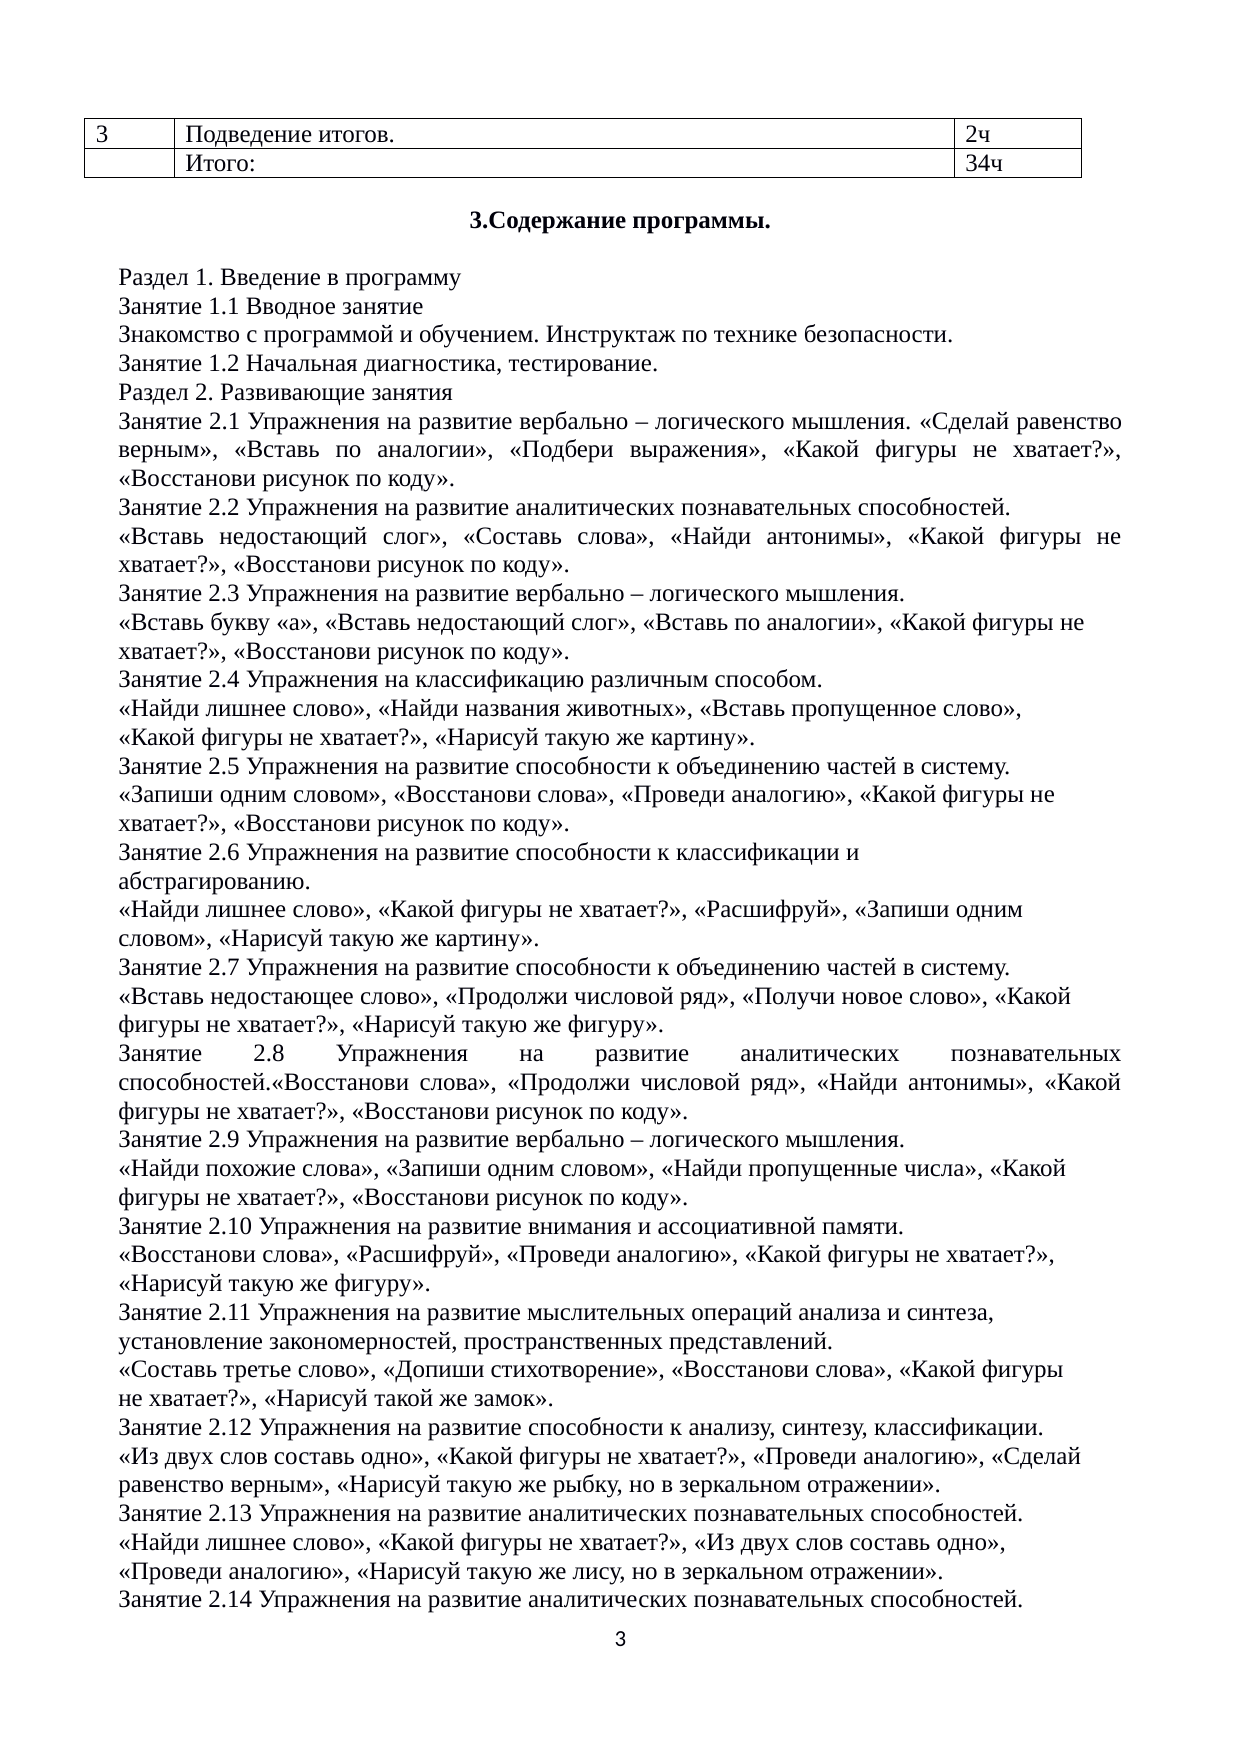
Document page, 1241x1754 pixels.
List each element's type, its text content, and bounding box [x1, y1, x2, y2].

text Занятие 2.8 Упражнения на развитие аналитических познавательных способностей.«Восстанови слова», «Продолжи числовой ряд», «Найди антонимы», «Какой фигуры не хватает?», «Восстанови рисунок по коду». [118, 1038, 1122, 1124]
text Занятие 2.5 Упражнения на развитие способности к объединению частей в систему. [118, 751, 1122, 779]
text Знакомство с программой и обучением. Инструктаж по технике безопасности. [118, 319, 1122, 348]
text Занятие 2.11 Упражнения на развитие мыслительных операций анализа и синтеза, [118, 1297, 1122, 1326]
text «Из двух слов составь одно», «Какой фигуры не хватает?», «Проведи аналогию», «Сделай [118, 1441, 1122, 1469]
text Занятие 2.10 Упражнения на развитие внимания и ассоциативной памяти. [118, 1211, 1122, 1239]
text словом», «Нарисуй такую же картину». [118, 923, 1122, 952]
text хватает?», «Восстанови рисунок по коду». [118, 808, 1122, 837]
text фигуры не хватает?», «Нарисуй такую же фигуру». [118, 1009, 1122, 1038]
text «Составь третье слово», «Допиши стихотворение», «Восстанови слова», «Какой фигуры [118, 1354, 1122, 1383]
text Раздел 1. Введение в программу [118, 262, 1122, 291]
text Занятие 1.2 Начальная диагностика, тестирование. [118, 348, 1122, 377]
table_cell [85, 149, 174, 177]
text «Запиши одним словом», «Восстанови слова», «Проведи аналогию», «Какой фигуры не [118, 779, 1122, 808]
text «Проведи аналогию», «Нарисуй такую же лису, но в зеркальном отражении». [118, 1556, 1122, 1584]
table_cell 34ч [955, 149, 1081, 177]
text «Найди лишнее слово», «Какой фигуры не хватает?», «Из двух слов составь одно», [118, 1527, 1122, 1556]
table_cell Подведение итогов. [175, 119, 954, 147]
text «Найди похожие слова», «Запиши одним словом», «Найди пропущенные числа», «Какой [118, 1153, 1122, 1182]
text Занятие 1.1 Вводное занятие [118, 291, 1122, 319]
text Занятие 2.6 Упражнения на развитие способности к классификации и [118, 837, 1122, 866]
text «Вставь недостающее слово», «Продолжи числовой ряд», «Получи новое слово», «Какой [118, 981, 1122, 1009]
text хватает?», «Восстанови рисунок по коду». [118, 636, 1122, 664]
text «Найди лишнее слово», «Какой фигуры не хватает?», «Расшифруй», «Запиши одним [118, 894, 1122, 923]
text «Какой фигуры не хватает?», «Нарисуй такую же картину». [118, 722, 1122, 751]
table_cell 2ч [955, 119, 1081, 147]
text Занятие 2.4 Упражнения на классификацию различным способом. [118, 664, 1122, 693]
text Раздел 2. Развивающие занятия [118, 377, 1122, 406]
text «Восстанови слова», «Расшифруй», «Проведи аналогию», «Какой фигуры не хватает?», [118, 1239, 1122, 1268]
text «Найди лишнее слово», «Найди названия животных», «Вставь пропущенное слово», [118, 693, 1122, 722]
text Занятие 2.3 Упражнения на развитие вербально – логического мышления. [118, 578, 1122, 607]
text равенство верным», «Нарисуй такую же рыбку, но в зеркальном отражении». [118, 1469, 1122, 1498]
text фигуры не хватает?», «Восстанови рисунок по коду». [118, 1182, 1122, 1211]
text «Вставь недостающий слог», «Составь слова», «Найди антонимы», «Какой фигуры не хватает?», «Восстанови рисунок по коду». [118, 521, 1122, 578]
text «Нарисуй такую же фигуру». [118, 1268, 1122, 1297]
text Занятие 2.2 Упражнения на развитие аналитических познавательных способностей. [118, 492, 1122, 521]
text Занятие 2.12 Упражнения на развитие способности к анализу, синтезу, классификации. [118, 1412, 1122, 1441]
text абстрагированию. [118, 866, 1122, 894]
text Занятие 2.9 Упражнения на развитие вербально – логического мышления. [118, 1124, 1122, 1153]
text Занятие 2.1 Упражнения на развитие вербально – логического мышления. «Сделай равенство верным», «Вставь по аналогии», «Подбери выражения», «Какой фигуры не хватает?», «Восстанови рисунок по коду». [118, 406, 1122, 492]
text установление закономерностей, пространственных представлений. [118, 1326, 1122, 1354]
text Занятие 2.7 Упражнения на развитие способности к объединению частей в систему. [118, 952, 1122, 981]
table_cell Итого: [175, 149, 954, 177]
text Занятие 2.13 Упражнения на развитие аналитических познавательных способностей. [118, 1498, 1122, 1527]
text не хватает?», «Нарисуй такой же замок». [118, 1383, 1122, 1412]
text «Вставь букву «а», «Вставь недостающий слог», «Вставь по аналогии», «Какой фигуры не [118, 607, 1122, 636]
text 3.Содержание программы. [118, 205, 1122, 234]
table_cell 3 [85, 119, 174, 147]
text Занятие 2.14 Упражнения на развитие аналитических познавательных способностей. [118, 1584, 1122, 1613]
